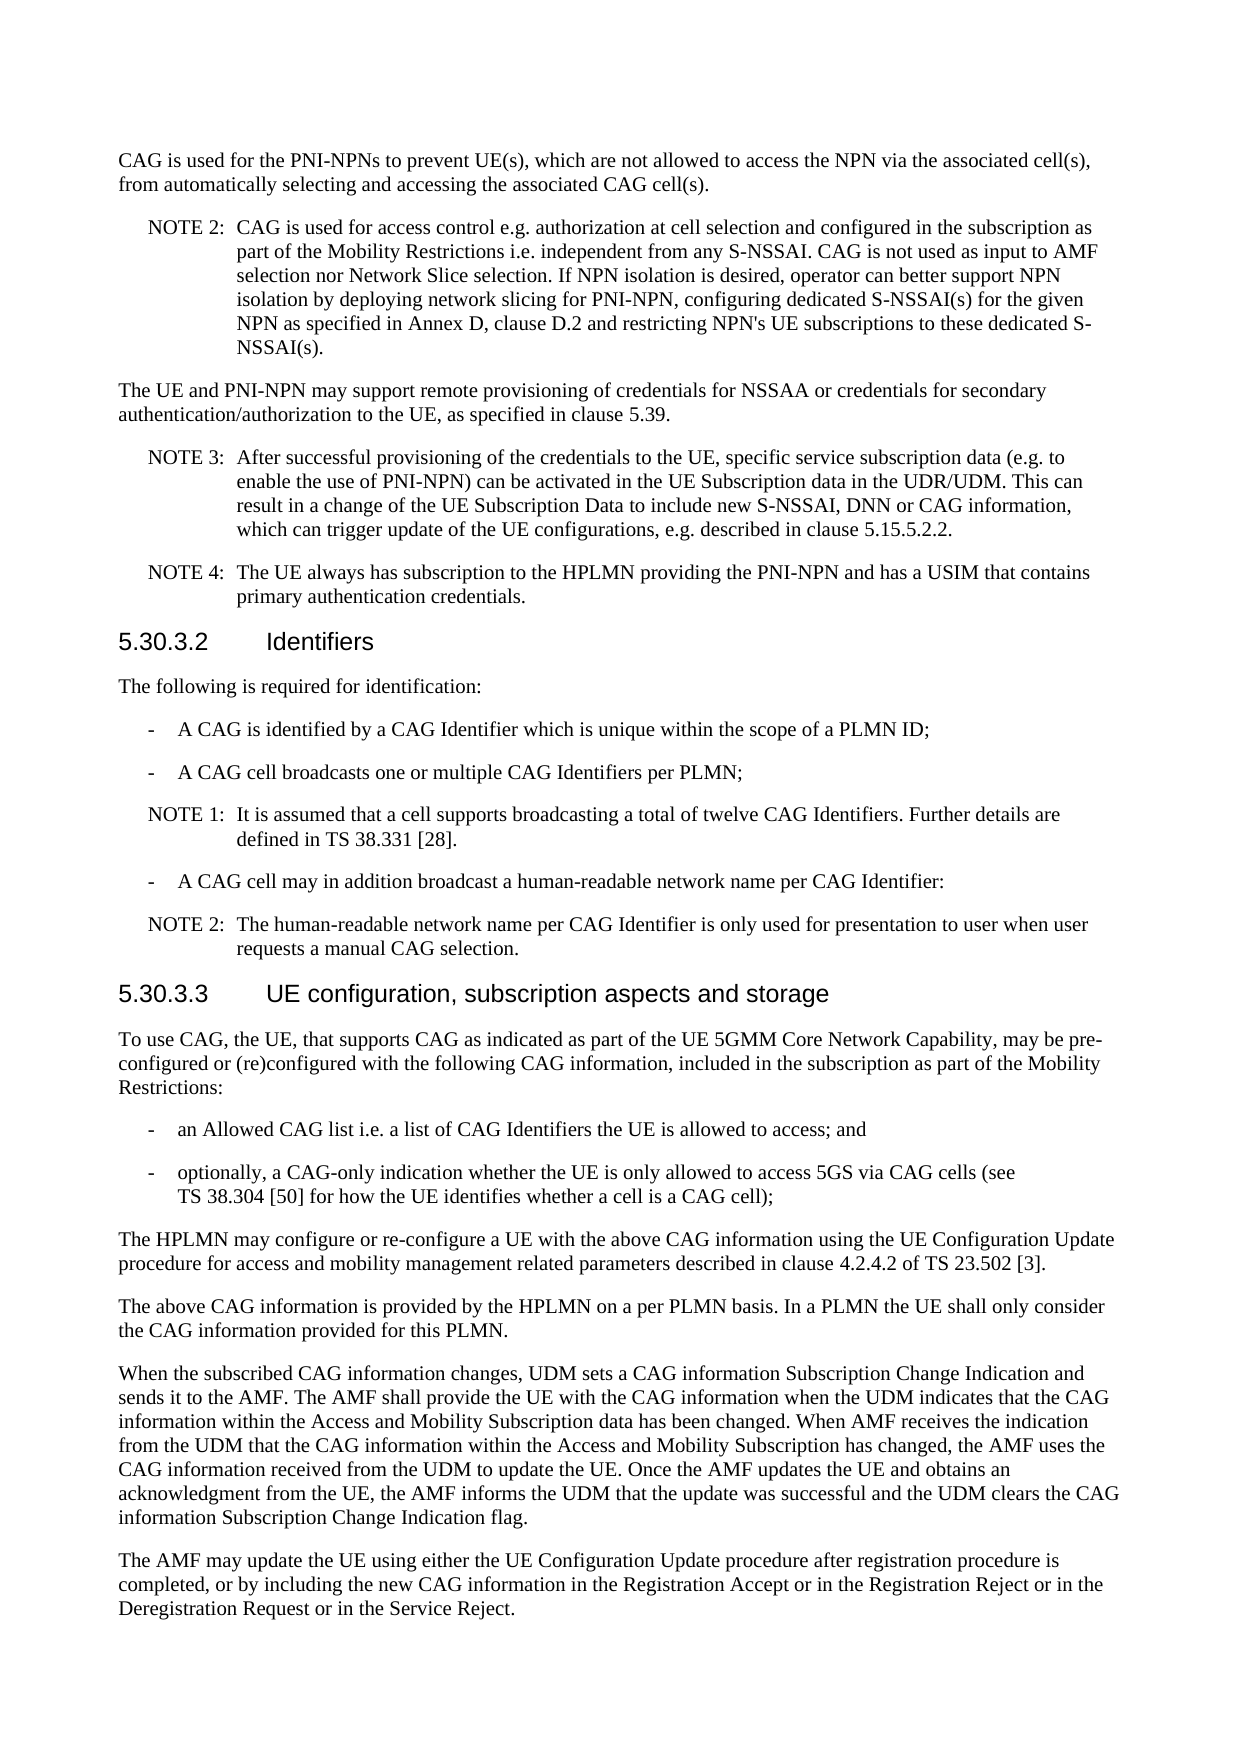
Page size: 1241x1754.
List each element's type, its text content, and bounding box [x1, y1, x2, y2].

text To use CAG, the UE, that supports CAG as indicated as part of the UE 5GMM Core Network Capability, may be pre-configured or (re)configured with the following CAG information, included in the subscription as part of the Mobility Restrictions: [118, 1026, 1122, 1099]
text - an Allowed CAG list i.e. a list of CAG Identifiers the UE is allowed to access; and [148, 1117, 1122, 1141]
text - A CAG cell may in addition broadcast a human-readable network name per CAG Identifier: [148, 869, 1122, 893]
text NOTE 2: The human-readable network name per CAG Identifier is only used for presentation to user when user requests a manual CAG selection. [148, 912, 1122, 960]
text - A CAG cell broadcasts one or multiple CAG Identifiers per PLMN; [148, 759, 1122, 784]
text NOTE 2: CAG is used for access control e.g. authorization at cell selection and configured in the subscription as part of the Mobility Restrictions i.e. independent from any S-NSSAI. CAG is not used as input to AMF selection nor Network Slice selection. If NPN isolation is desired, operator can better support NPN isolation by deploying network slicing for PNI-NPN, configuring dedicated S-NSSAI(s) for the given NPN as specified in Annex D, clause D.2 and restricting NPN's UE subscriptions to these dedicated S-NSSAI(s). [148, 214, 1122, 359]
text The UE and PNI-NPN may support remote provisioning of credentials for NSSAA or credentials for secondary authentication/authorization to the UE, as specified in clause 5.39. [118, 378, 1122, 426]
text - optionally, a CAG-only indication whether the UE is only allowed to access 5GS via CAG cells (see TS 38.304 [50] for how the UE identifies whether a cell is a CAG cell); [148, 1160, 1122, 1208]
text NOTE 1: It is assumed that a cell supports broadcasting a total of twelve CAG Identifiers. Further details are defined in TS 38.331 [28]. [148, 802, 1122, 851]
text When the subscribed CAG information changes, UDM sets a CAG information Subscription Change Indication and sends it to the AMF. The AMF shall provide the UE with the CAG information when the UDM indicates that the CAG information within the Access and Mobility Subscription data has been changed. When AMF receives the indication from the UDM that the CAG information within the Access and Mobility Subscription has changed, the AMF uses the CAG information received from the UDM to update the UE. Once the AMF updates the UE and obtains an acknowledgment from the UE, the AMF informs the UDM that the update was successful and the UDM clears the CAG information Subscription Change Indication flag. [118, 1361, 1122, 1529]
subtitle 5.30.3.2 Identifiers [118, 626, 1122, 655]
text CAG is used for the PNI-NPNs to prevent UE(s), which are not allowed to access the NPN via the associated cell(s), from automatically selecting and accessing the associated CAG cell(s). [118, 148, 1122, 196]
text NOTE 3: After successful provisioning of the credentials to the UE, specific service subscription data (e.g. to enable the use of PNI-NPN) can be activated in the UE Subscription data in the UDR/UDM. This can result in a change of the UE Subscription Data to include new S-NSSAI, DNN or CAG information, which can trigger update of the UE configurations, e.g. described in clause 5.15.5.2.2. [148, 444, 1122, 541]
text NOTE 4: The UE always has subscription to the HPLMN providing the PNI-NPN and has a USIM that contains primary authentication credentials. [148, 559, 1122, 608]
subtitle 5.30.3.3 UE configuration, subscription aspects and storage [118, 979, 1122, 1008]
text The AMF may update the UE using either the UE Configuration Update procedure after registration procedure is completed, or by including the new CAG information in the Registration Accept or in the Registration Reject or in the Deregistration Request or in the Service Reject. [118, 1548, 1122, 1620]
text The HPLMN may configure or re-configure a UE with the above CAG information using the UE Configuration Update procedure for access and mobility management related parameters described in clause 4.2.4.2 of TS 23.502 [3]. [118, 1227, 1122, 1275]
text - A CAG is identified by a CAG Identifier which is unique within the scope of a PLMN ID; [148, 717, 1122, 741]
text The following is required for identification: [118, 674, 1122, 698]
text The above CAG information is provided by the HPLMN on a per PLMN basis. In a PLMN the UE shall only consider the CAG information provided for this PLMN. [118, 1294, 1122, 1342]
